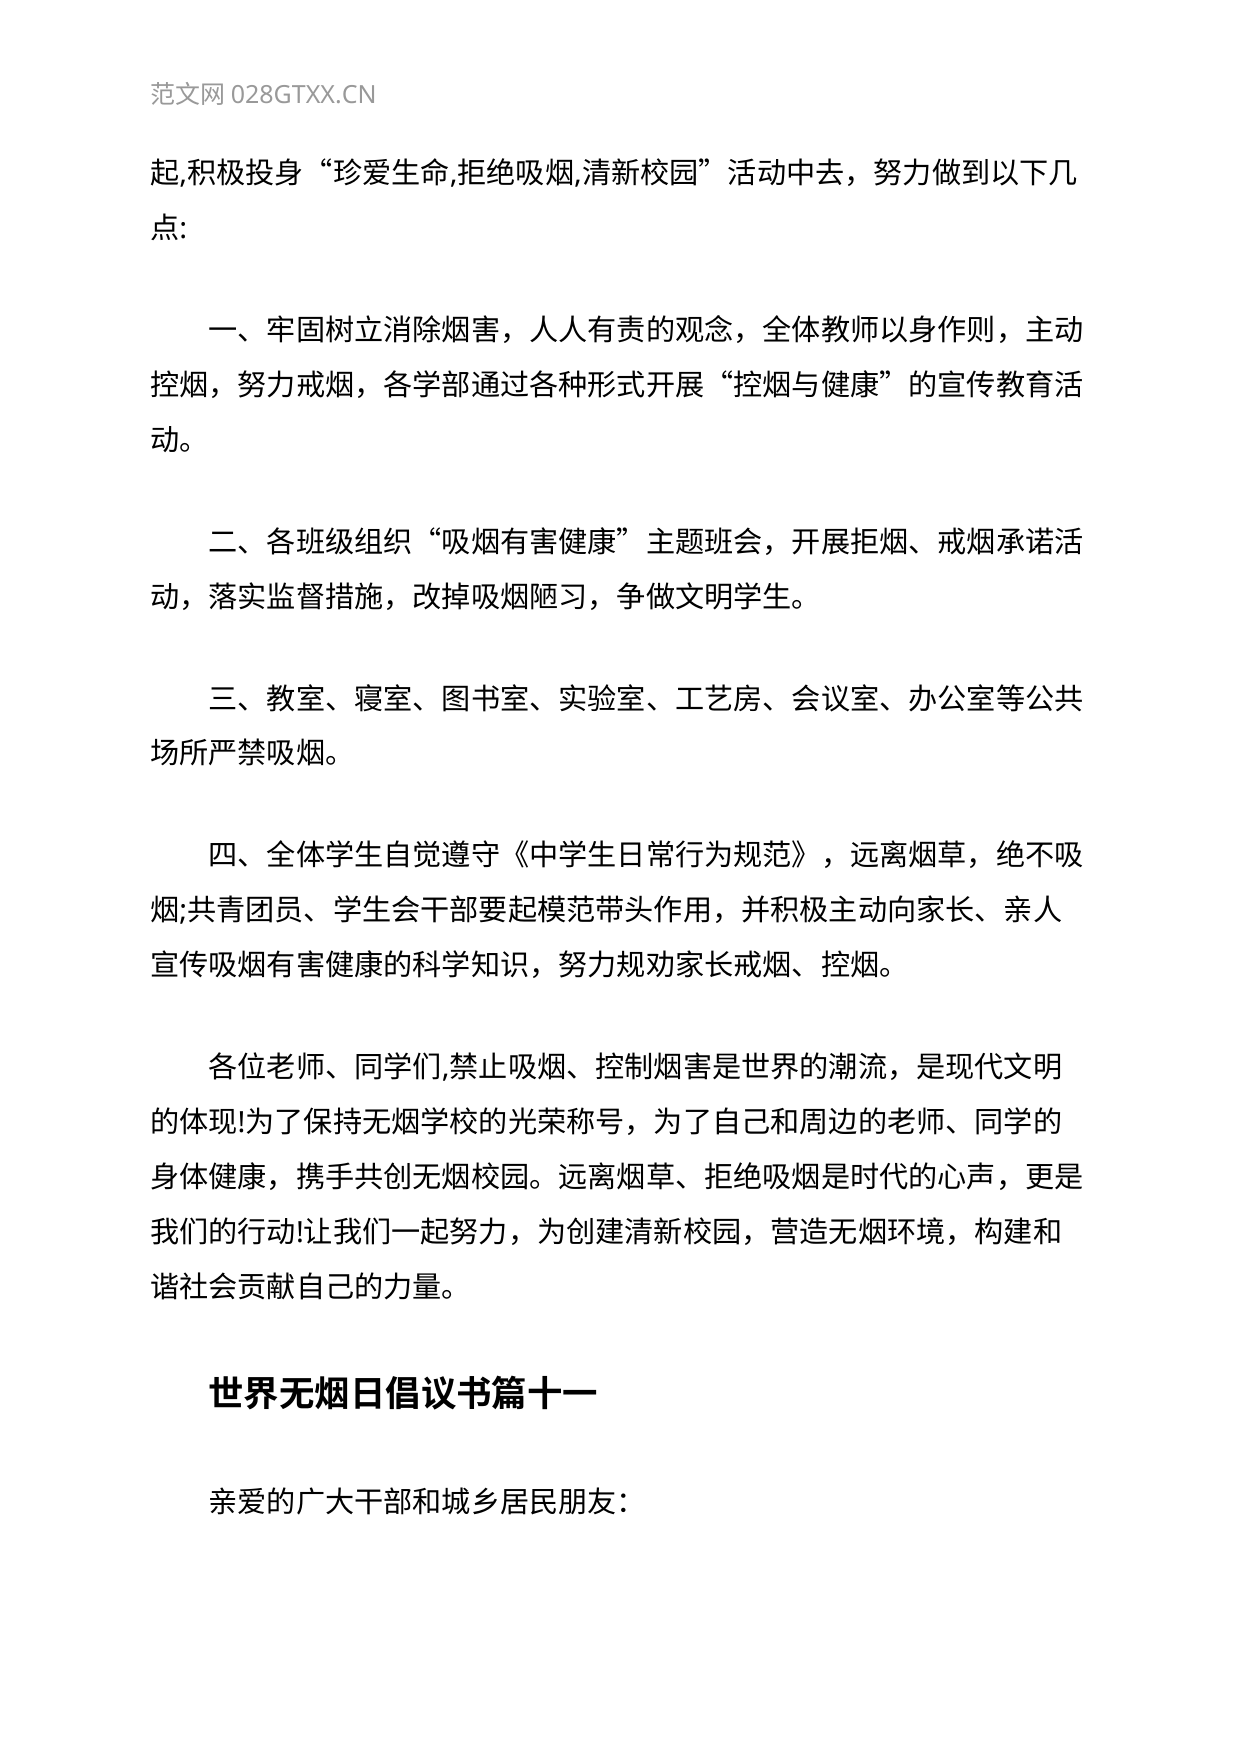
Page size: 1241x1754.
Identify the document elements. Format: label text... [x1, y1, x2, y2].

text 亲爱的广大干部和城乡居民朋友： [150, 1479, 1090, 1521]
text 二、各班级组织“吸烟有害健康”主题班会，开展拒烟、戒烟承诺活动，落实监督措施，改掉吸烟陋习，争做文明学生。 [150, 518, 1090, 616]
text 世界无烟日倡议书篇十一 [150, 1365, 1090, 1416]
text 各位老师、同学们,禁止吸烟、控制烟害是世界的潮流，是现代文明的体现!为了保持无烟学校的光荣称号，为了自己和周边的老师、同学的身体健康，携手共创无烟校园。远离烟草、拒绝吸烟是时代的心声，更是我们的行动!让我们一起努力，为创建清新校园，营造无烟环境，构建和谐社会贡献自己的力量。 [150, 1043, 1090, 1306]
text 三、教室、寝室、图书室、实验室、工艺房、会议室、办公室等公共场所严禁吸烟。 [150, 675, 1090, 772]
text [150, 150, 1090, 247]
text 四、全体学生自觉遵守《中学生日常行为规范》，远离烟草，绝不吸烟;共青团员、学生会干部要起模范带头作用，并积极主动向家长、亲人宣传吸烟有害健康的科学知识，努力规劝家长戒烟、控烟。 [150, 832, 1090, 984]
text 一、牢固树立消除烟害，人人有责的观念，全体教师以身作则，主动控烟，努力戒烟，各学部通过各种形式开展“控烟与健康”的宣传教育活动。 [150, 307, 1090, 459]
